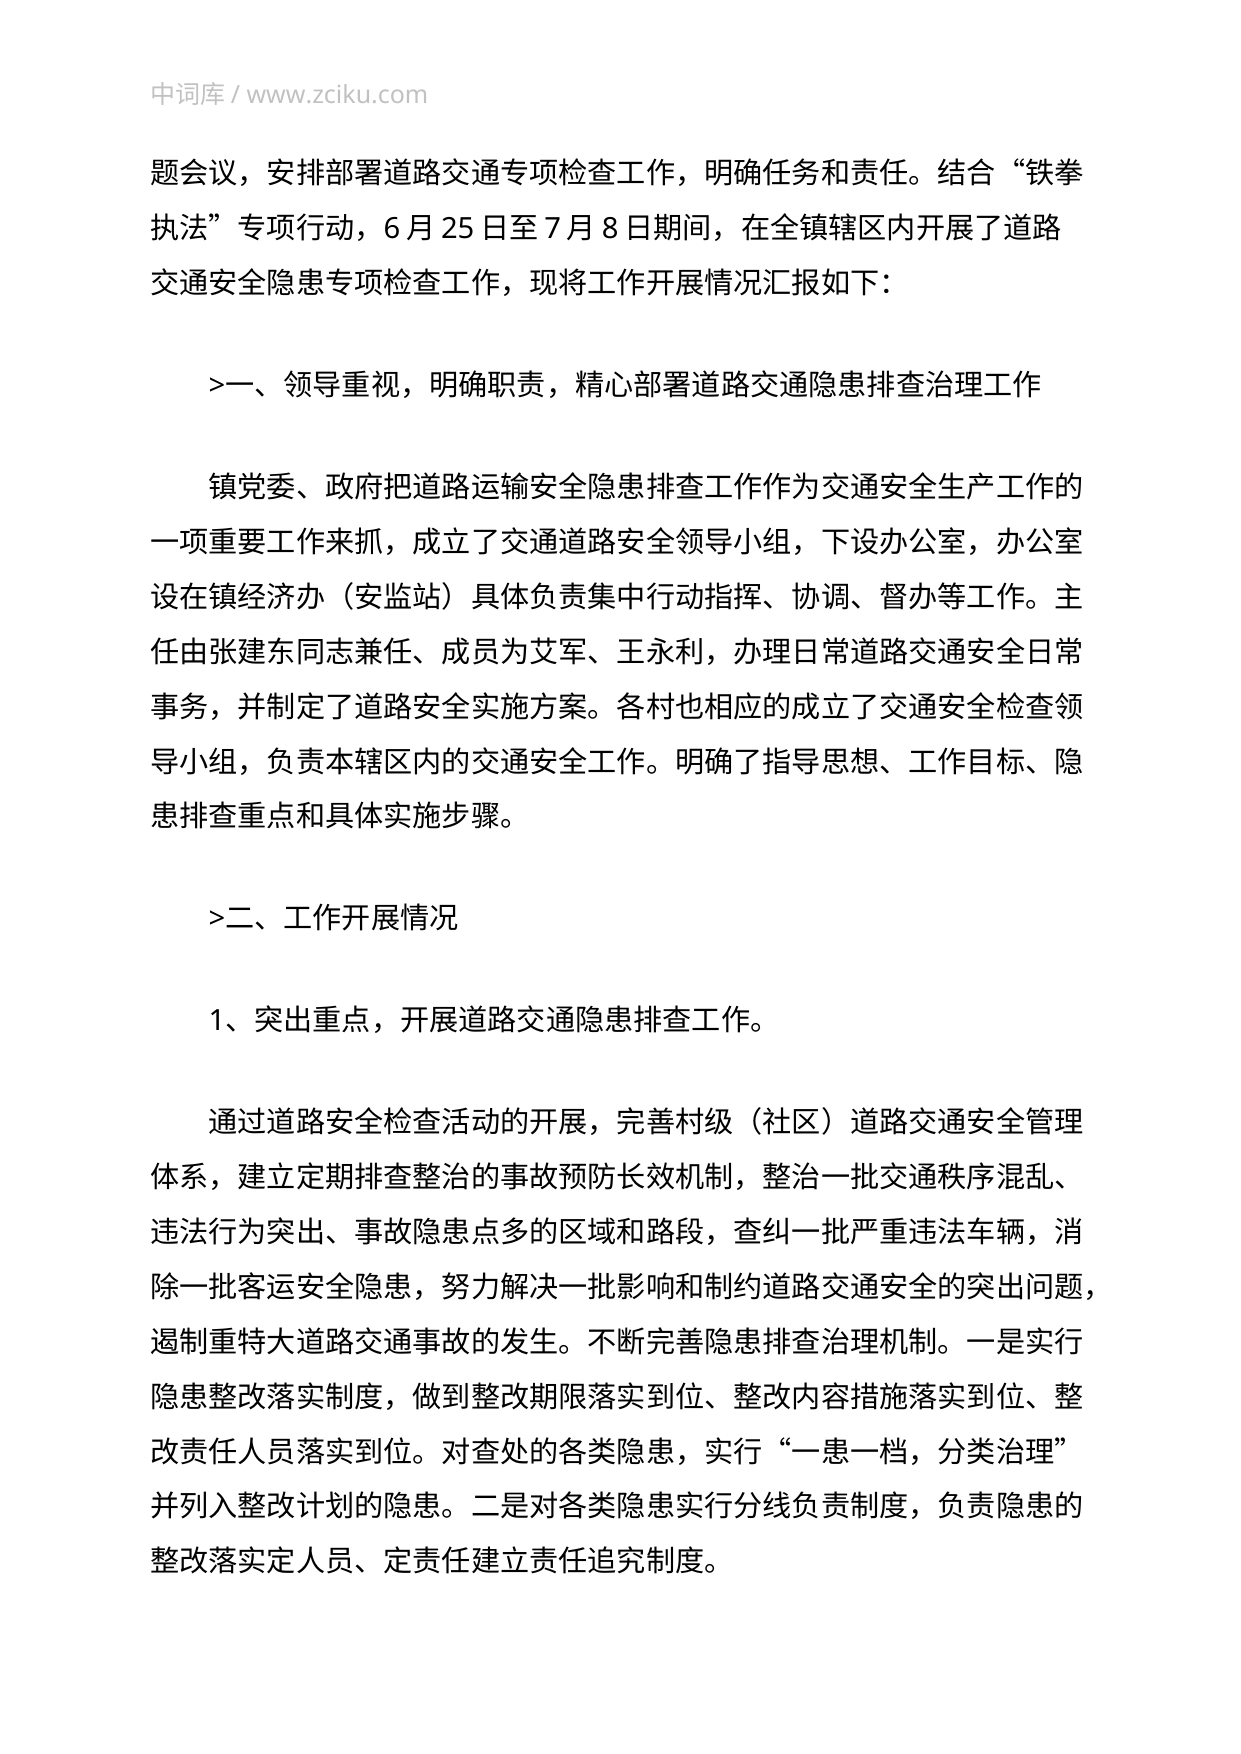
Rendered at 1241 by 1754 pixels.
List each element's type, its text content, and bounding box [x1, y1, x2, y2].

text 镇党委、政府把道路运输安全隐患排查工作作为交通安全生产工作的一项重要工作来抓，成立了交通道路安全领导小组，下设办公室，办公室设在镇经济办（安监站）具体负责集中行动指挥、协调、督办等工作。主任由张建东同志兼任、成员为艾军、王永利，办理日常道路交通安全日常事务，并制定了道路安全实施方案。各村也相应的成立了交通安全检查领导小组，负责本辖区内的交通安全工作。明确了指导思想、工作目标、隐患排查重点和具体实施步骤。 [150, 464, 1090, 835]
text 1、突出重点，开展道路交通隐患排查工作。 [150, 997, 1090, 1039]
text >二、工作开展情况 [150, 895, 1090, 937]
text >一、领导重视，明确职责，精心部署道路交通隐患排查治理工作 [150, 362, 1090, 404]
text 通过道路安全检查活动的开展，完善村级（社区）道路交通安全管理体系，建立定期排查整治的事故预防长效机制，整治一批交通秩序混乱、违法行为突出、事故隐患点多的区域和路段，查纠一批严重违法车辆，消除一批客运安全隐患，努力解决一批影响和制约道路交通安全的突出问题，遏制重特大道路交通事故的发生。不断完善隐患排查治理机制。一是实行隐患整改落实制度，做到整改期限落实到位、整改内容措施落实到位、整改责任人员落实到位。对查处的各类隐患，实行“一患一档，分类治理”并列入整改计划的隐患。二是对各类隐患实行分线负责制度，负责隐患的整改落实定人员、定责任建立责任追究制度。 [150, 1099, 1090, 1580]
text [150, 150, 1090, 302]
